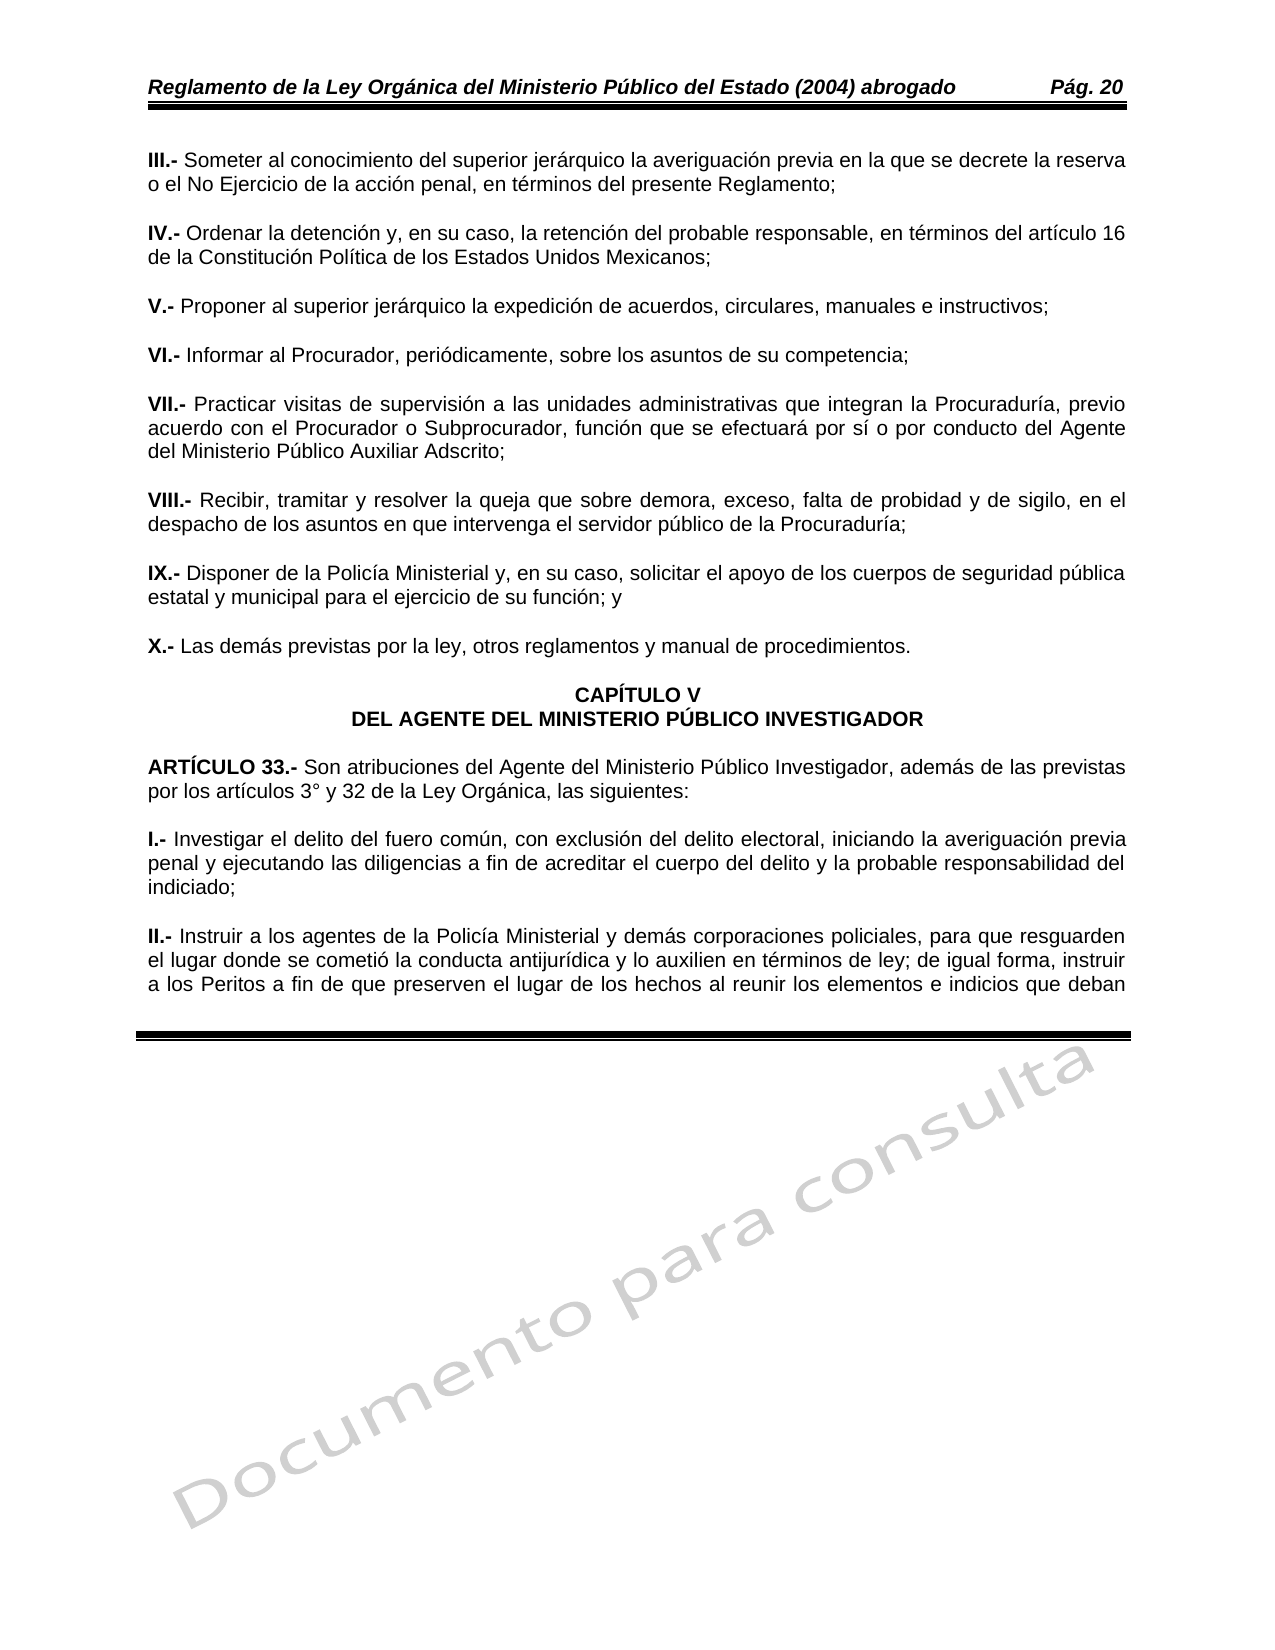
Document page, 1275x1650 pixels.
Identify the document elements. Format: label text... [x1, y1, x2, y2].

text ARTÍCULO 33.- Son atribuciones del Agente del Ministerio Público Investigador, además de las previstas por los artículos 3° y 32 de la Ley Orgánica, las siguientes: [148, 755, 1127, 803]
text DEL AGENTE DEL MINISTERIO PÚBLICO INVESTIGADOR [148, 707, 1127, 731]
text VIII.- Recibir, tramitar y resolver la queja que sobre demora, exceso, falta de probidad y de sigilo, en el despacho de los asuntos en que intervenga el servidor público de la Procuraduría; [148, 488, 1127, 536]
text X.- Las demás previstas por la ley, otros reglamentos y manual de procedimientos. [148, 634, 1127, 658]
text III.- Someter al conocimiento del superior jerárquico la averiguación previa en la que se decrete la reserva o el No Ejercicio de la acción penal, en términos del presente Reglamento; [148, 148, 1127, 196]
text V.- Proponer al superior jerárquico la expedición de acuerdos, circulares, manuales e instructivos; [148, 293, 1127, 317]
text II.- Instruir a los agentes de la Policía Ministerial y demás corporaciones policiales, para que resguarden el lugar donde se cometió la conducta antijurídica y lo auxilien en términos de ley; de igual forma, instruir a los Peritos a fin de que preserven el lugar de los hechos al reunir los elementos e indicios que deban ser investigados o recabados, así como las acciones de investigación para la acreditación del cuerpo del delito y la probable responsabilidad del indiciado; [148, 924, 1127, 996]
text VII.- Practicar visitas de supervisión a las unidades administrativas que integran la Procuraduría, previo acuerdo con el Procurador o Subprocurador, función que se efectuará por sí o por conducto del Agente del Ministerio Público Auxiliar Adscrito; [148, 391, 1127, 463]
text IX.- Disponer de la Policía Ministerial y, en su caso, solicitar el apoyo de los cuerpos de seguridad pública estatal y municipal para el ejercicio de su función; y [148, 561, 1127, 609]
text VI.- Informar al Procurador, periódicamente, sobre los asuntos de su competencia; [148, 342, 1127, 366]
text I.- Investigar el delito del fuero común, con exclusión del delito electoral, iniciando la averiguación previa penal y ejecutando las diligencias a fin de acreditar el cuerpo del delito y la probable responsabilidad del indiciado; [148, 827, 1127, 899]
text IV.- Ordenar la detención y, en su caso, la retención del probable responsable, en términos del artículo 16 de la Constitución Política de los Estados Unidos Mexicanos; [148, 221, 1127, 268]
subtitle CAPÍTULO V [148, 683, 1127, 707]
